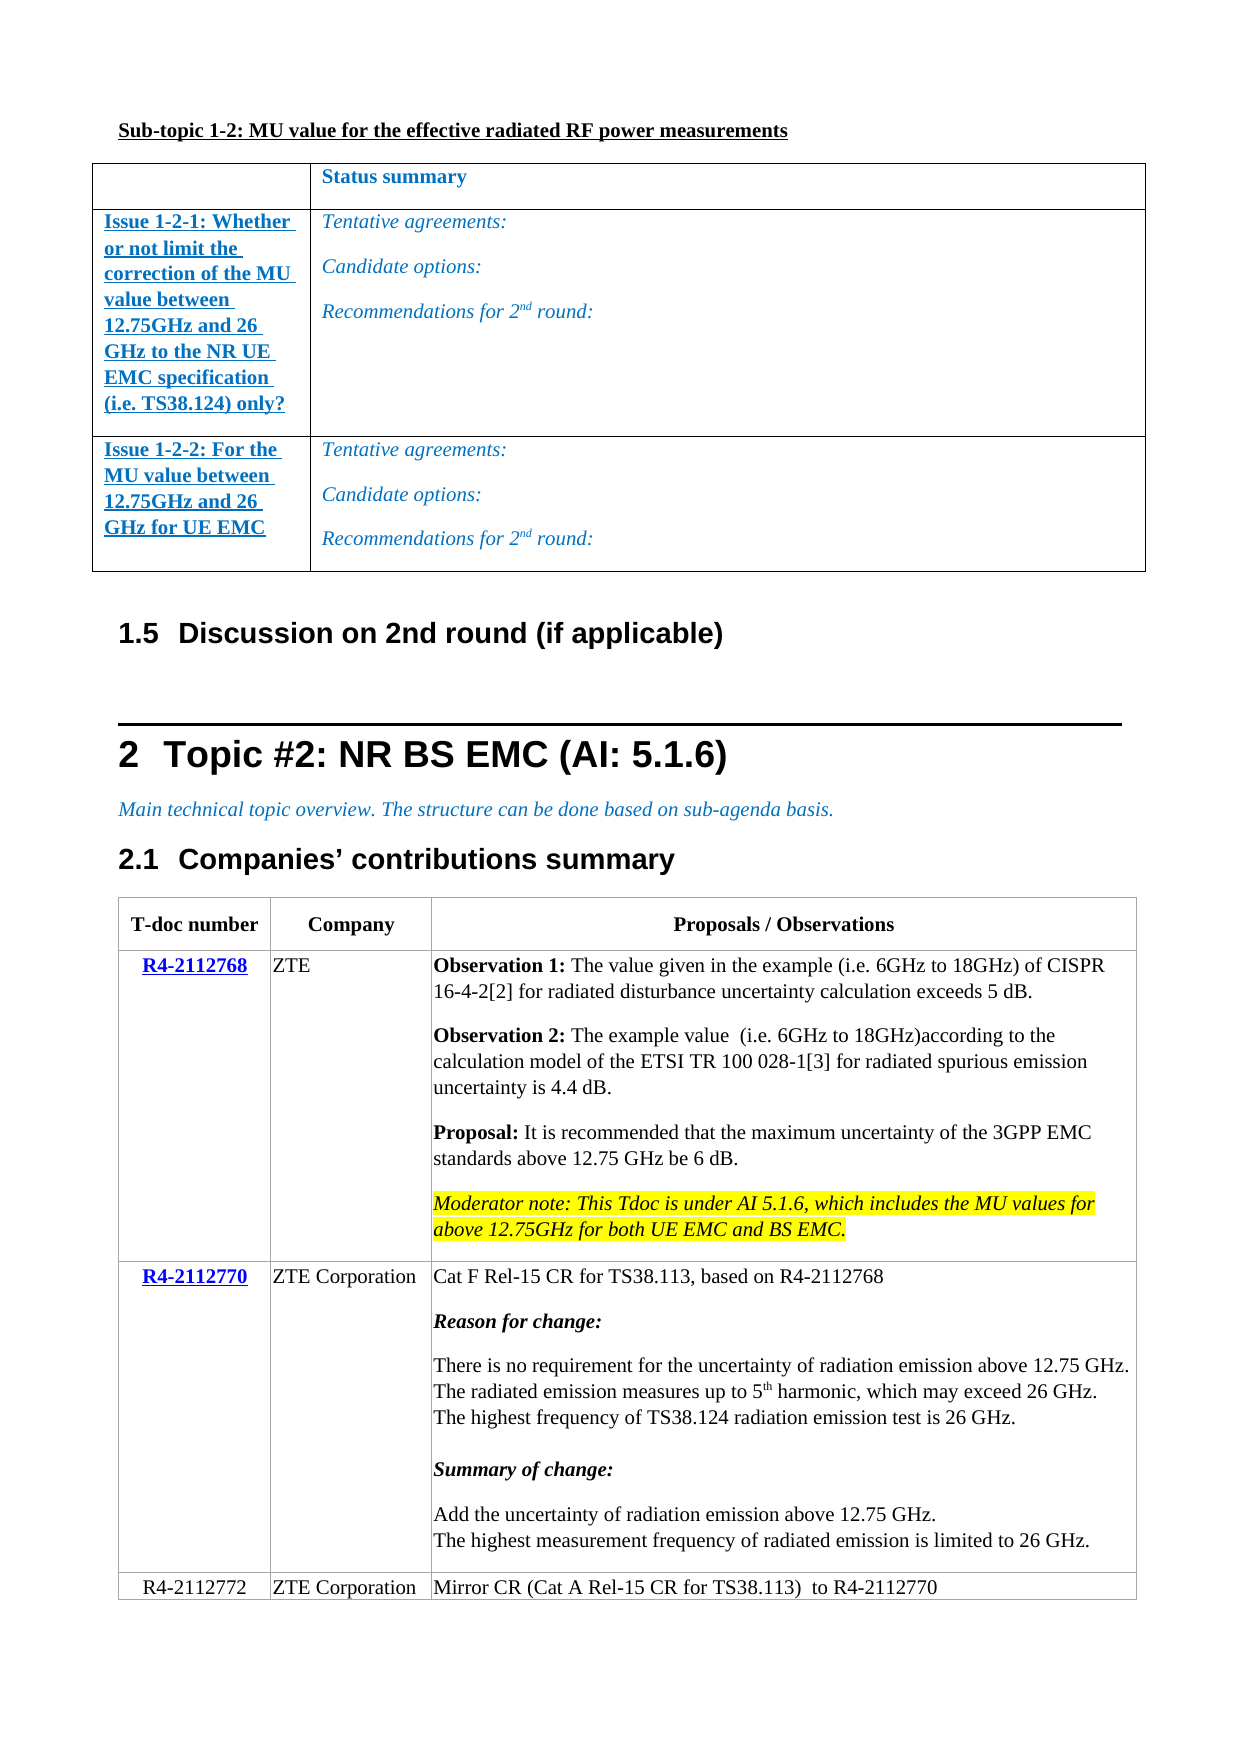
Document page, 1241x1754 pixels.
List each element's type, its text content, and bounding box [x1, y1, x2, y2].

table_header Proposals / Observations [432, 898, 1136, 950]
table_header Company [271, 898, 431, 950]
table_cell R4-2112772 [119, 1573, 270, 1599]
list Sub-topic 1-2: MU value for the effective radiated RF power measurements [118, 118, 1122, 142]
subtitle Discussion on 2nd round (if applicable) [118, 617, 1122, 650]
table_cell R4-2112770 [119, 1262, 270, 1572]
subtitle Topic #2: NR BS EMC (AI: 5.1.6) [118, 726, 1122, 775]
table_cell ZTE Corporation [271, 1573, 431, 1599]
subtitle Companies’ contributions summary [118, 842, 1122, 875]
table_cell ZTE Corporation [271, 1262, 431, 1572]
table_cell Tentative agreements: Candidate options: Recommendations for 2nd round: [311, 437, 1145, 571]
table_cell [311, 210, 1145, 436]
table_cell Issue 1-2-1: Whether or not limit the correction of the MU value between 12.75GHz and 26 GHz to the NR UE EMC specification (i.e. TS38.124) only? [93, 210, 310, 436]
text Main technical topic overview. The structure can be done based on sub-agenda basis. [118, 797, 1122, 821]
table_cell R4-2112768 [119, 951, 270, 1261]
table_header T-doc number [119, 898, 270, 950]
table_cell Cat F Rel-15 CR for TS38.113, based on R4-2112768 Reason for change: There is no requirement for the uncertainty of radiation emission above 12.75 GHz. The radiated emission measures up to 5th harmonic, which may exceed 26 GHz. The highest frequency of TS38.124 radiation emission test is 26 GHz. Summary of change: Add the uncertainty of radiation emission above 12.75 GHz. The highest measurement frequency of radiated emission is limited to 26 GHz. [432, 1262, 1136, 1572]
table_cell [432, 1573, 1136, 1599]
table_cell ZTE [271, 951, 431, 1261]
table_header [93, 164, 310, 208]
table_cell Observation 1: The value given in the example (i.e. 6GHz to 18GHz) of CISPR 16-4-2[2] for radiated disturbance uncertainty calculation exceeds 5 dB. Observation 2: The example value (i.e. 6GHz to 18GHz)according to the calculation model of the ETSI TR 100 028-1[3] for radiated spurious emission uncertainty is 4.4 dB. Proposal: It is recommended that the maximum uncertainty of the 3GPP EMC standards above 12.75 GHz be 6 dB. Moderator note: This Tdoc is under AI 5.1.6, which includes the MU values for above 12.75GHz for both UE EMC and BS EMC. [432, 951, 1136, 1261]
table_header Status summary [311, 164, 1145, 208]
table_cell Issue 1-2-2: For the MU value between 12.75GHz and 26 GHz for UE EMC [93, 437, 310, 571]
